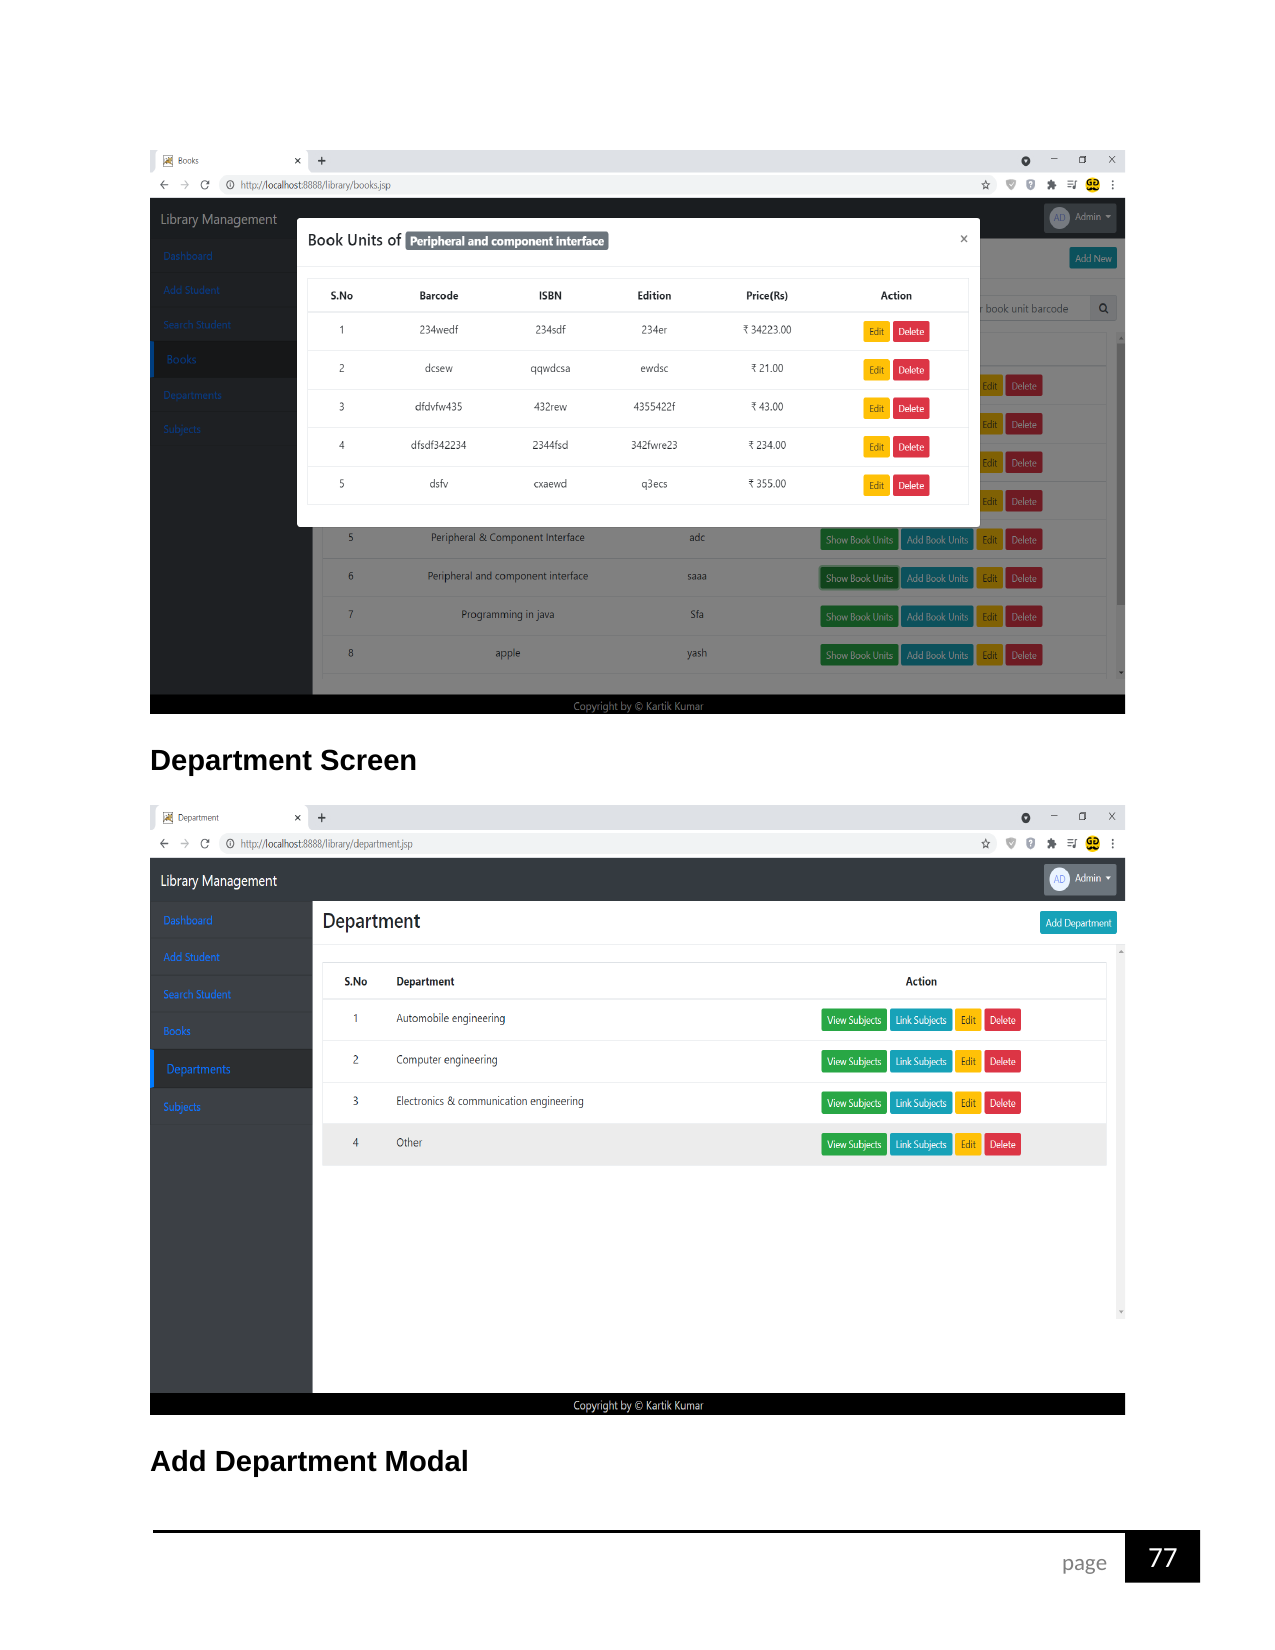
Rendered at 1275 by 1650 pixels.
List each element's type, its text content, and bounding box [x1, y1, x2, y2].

picture [150, 805, 1125, 1415]
text Add Department Modal [150, 1443, 1058, 1477]
text Department Screen [150, 743, 1058, 776]
picture [150, 150, 1125, 714]
